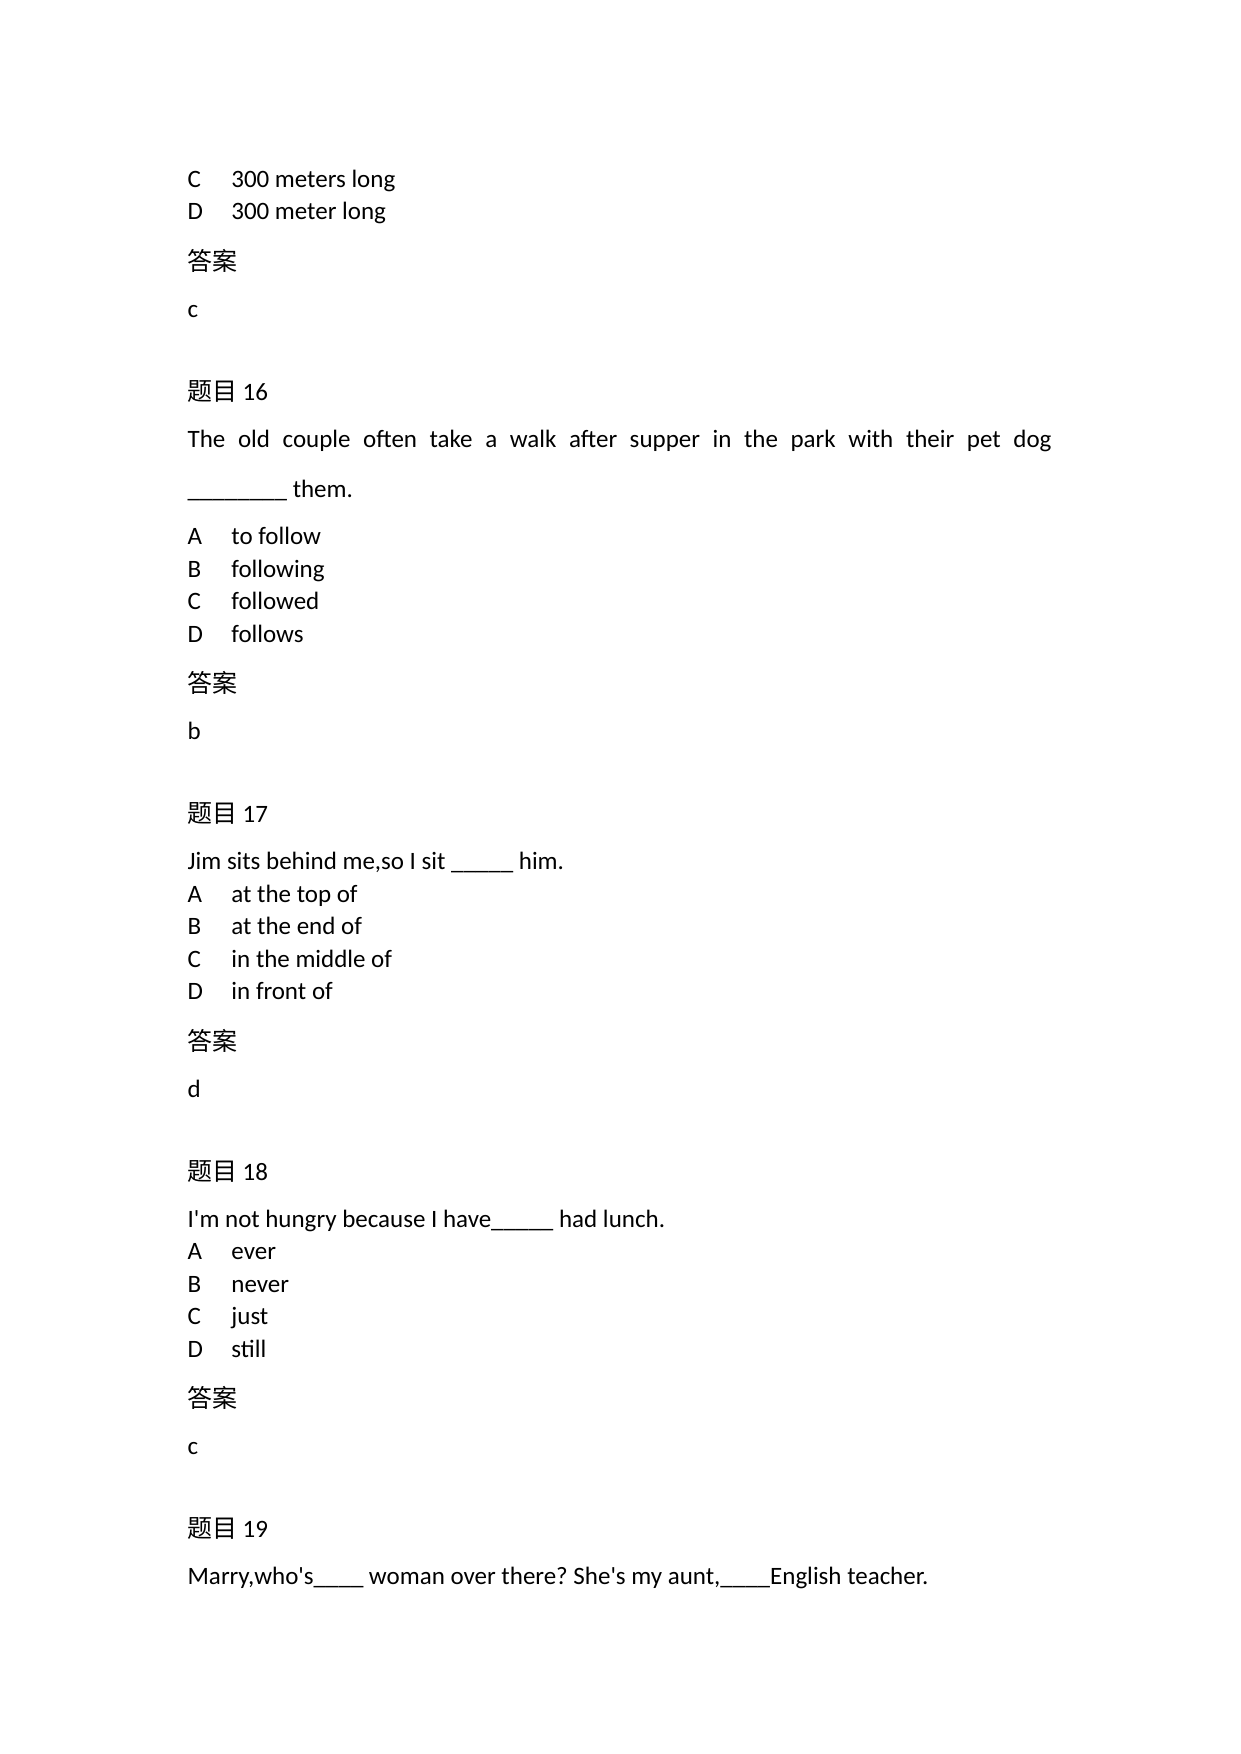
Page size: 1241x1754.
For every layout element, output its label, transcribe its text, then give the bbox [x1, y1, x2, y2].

text C in the middle of [187, 942, 1053, 974]
text D follows [187, 617, 1053, 649]
text c [187, 292, 1053, 324]
text 答案 [187, 649, 1053, 714]
text 答案 [187, 1364, 1053, 1429]
text B at the end of [187, 909, 1053, 942]
text I'm not hungry because I have_____ had lunch. [187, 1202, 1053, 1234]
text 题目19 [187, 1494, 1053, 1559]
text B following [187, 552, 1053, 584]
text c [187, 1429, 1053, 1462]
text Jim sits behind me,so I sit _____ him. [187, 844, 1053, 877]
text b [187, 714, 1053, 747]
text 题目18 [187, 1137, 1053, 1202]
text A at the top of [187, 877, 1053, 909]
text The old couple often take a walk after supper in the park with their pet dog ________ them. [187, 422, 1053, 519]
text C followed [187, 584, 1053, 617]
text B never [187, 1267, 1053, 1299]
text D still [187, 1332, 1053, 1364]
text A to follow [187, 519, 1053, 552]
text 题目16 [187, 357, 1053, 422]
text C just [187, 1299, 1053, 1332]
text Marry,who's____ woman over there? She's my aunt,____English teacher. [187, 1559, 1053, 1592]
text 题目17 [187, 779, 1053, 844]
text C 300 meters long [187, 162, 1053, 194]
text D 300 meter long [187, 194, 1053, 227]
text d [187, 1072, 1053, 1104]
text 答案 [187, 227, 1053, 292]
text 答案 [187, 1007, 1053, 1072]
text D in front of [187, 974, 1053, 1007]
text A ever [187, 1234, 1053, 1267]
